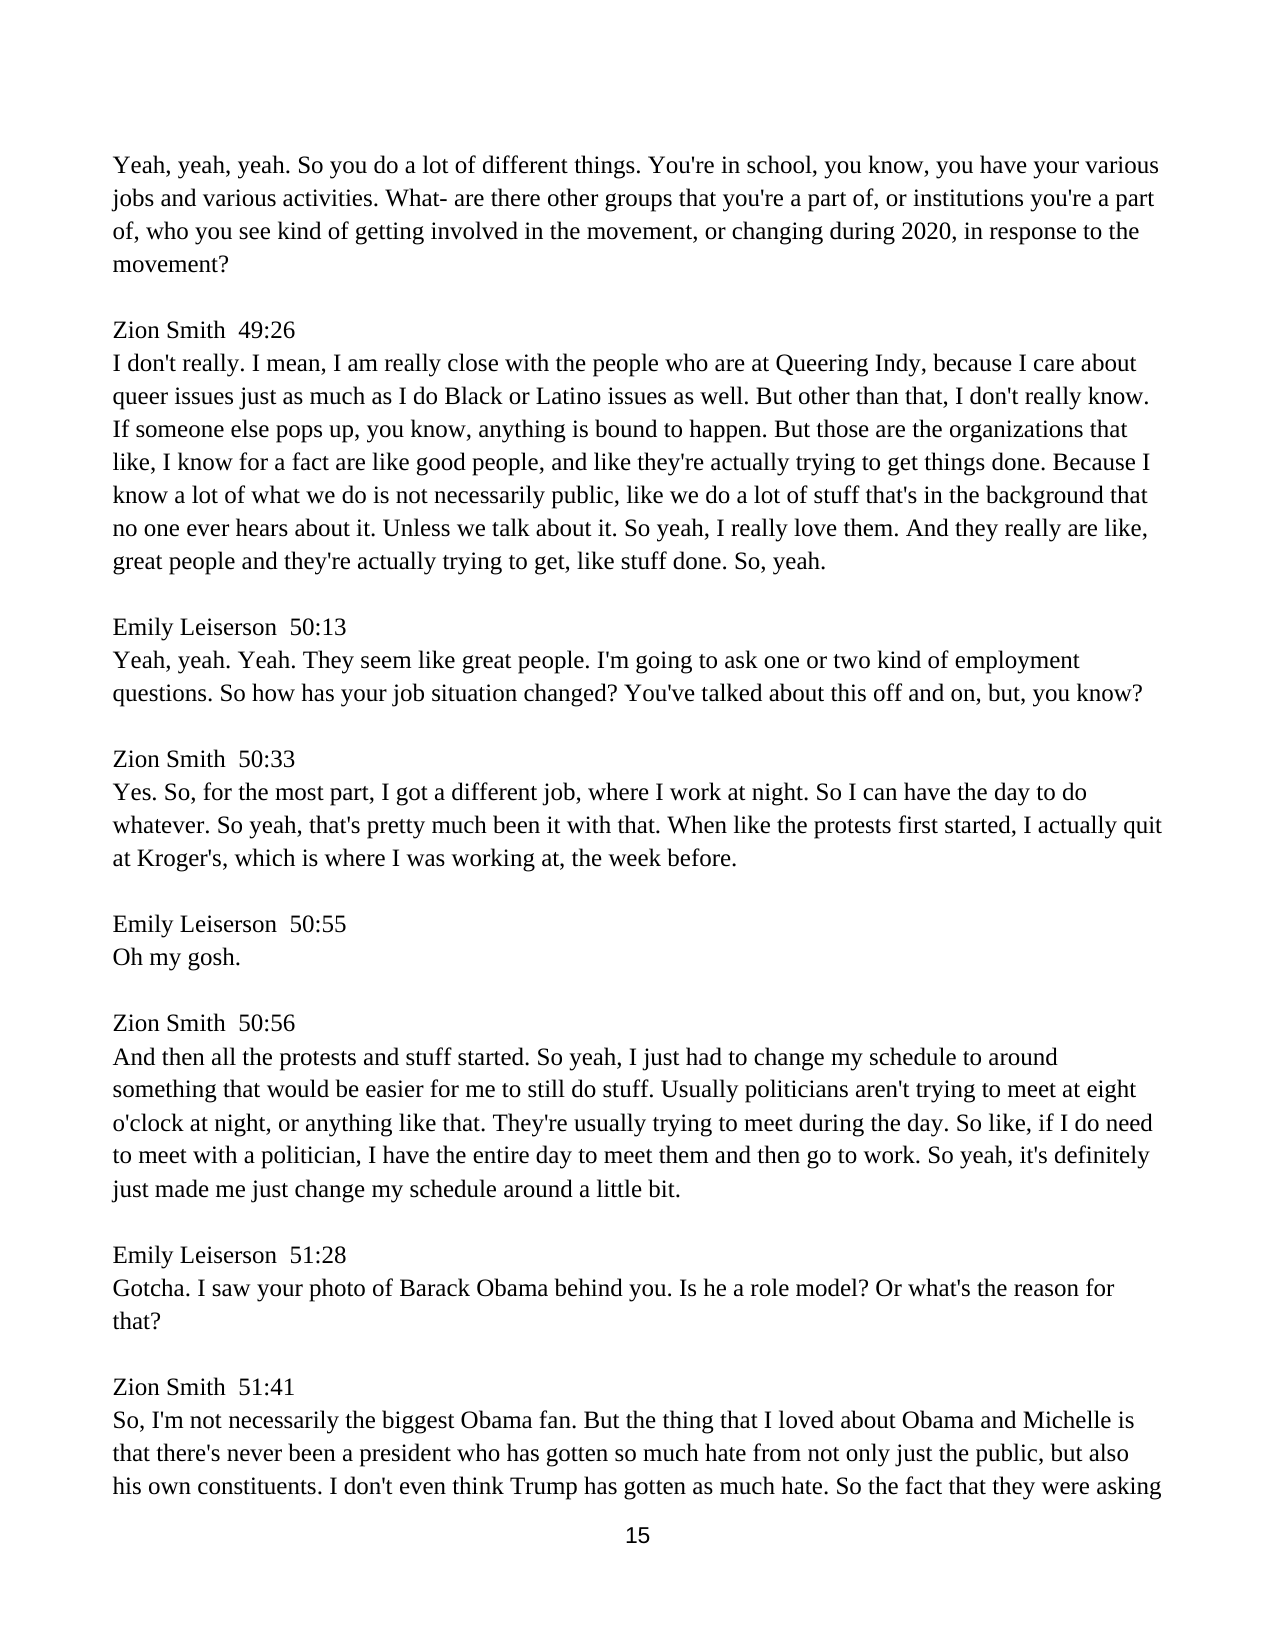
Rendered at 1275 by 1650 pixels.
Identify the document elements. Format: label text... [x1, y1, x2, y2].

text Zion Smith 49:26 [112, 315, 1162, 344]
text Oh my gosh. [112, 942, 1162, 971]
text Yes. So, for the most part, I got a different job, where I work at night. So I can have the day to do whatever. So yeah, that's pretty much been it with that. When like the protests first started, I actually quit at Kroger's, which is where I was working at, the week before. [112, 777, 1162, 872]
text Yeah, yeah. Yeah. They seem like great people. I'm going to ask one or two kind of employment questions. So how has your job situation changed? You've talked about this off and on, but, you know? [112, 645, 1162, 707]
text Emily Leiserson 50:55 [112, 909, 1162, 938]
text Yeah, yeah, yeah. So you do a lot of different things. You're in school, you know, you have your various jobs and various activities. What- are there other groups that you're a part of, or institutions you're a part of, who you see kind of getting involved in the movement, or changing during 2020, in response to the movement? [112, 150, 1162, 278]
text Zion Smith 50:33 [112, 744, 1162, 773]
text And then all the protests and stuff started. So yeah, I just had to change my schedule to around something that would be easier for me to still do stuff. Usually politicians aren't trying to meet at eight o'clock at night, or anything like that. They're usually trying to meet during the day. So like, if I do need to meet with a politician, I have the entire day to meet them and then go to work. So yeah, it's definitely just made me just change my schedule around a little bit. [112, 1042, 1162, 1202]
text Emily Leiserson 50:13 [112, 612, 1162, 641]
text I don't really. I mean, I am really close with the people who are at Queering Indy, because I care about queer issues just as much as I do Black or Latino issues as well. But other than that, I don't really know. If someone else pops up, you know, anything is bound to happen. But those are the organizations that like, I know for a fact are like good people, and like they're actually trying to get things done. Because I know a lot of what we do is not necessarily public, like we do a lot of stuff that's in the background that no one ever hears about it. Unless we talk about it. So yeah, I really love them. And they really are like, great people and they're actually trying to get, like stuff done. So, yeah. [112, 348, 1162, 575]
text Emily Leiserson 51:28 [112, 1240, 1162, 1268]
text Zion Smith 50:56 [112, 1008, 1162, 1037]
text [112, 1405, 1162, 1499]
text Gotcha. I saw your photo of Barack Obama behind you. Is he a role model? Or what's the reason for that? [112, 1273, 1162, 1334]
text Zion Smith 51:41 [112, 1372, 1162, 1401]
